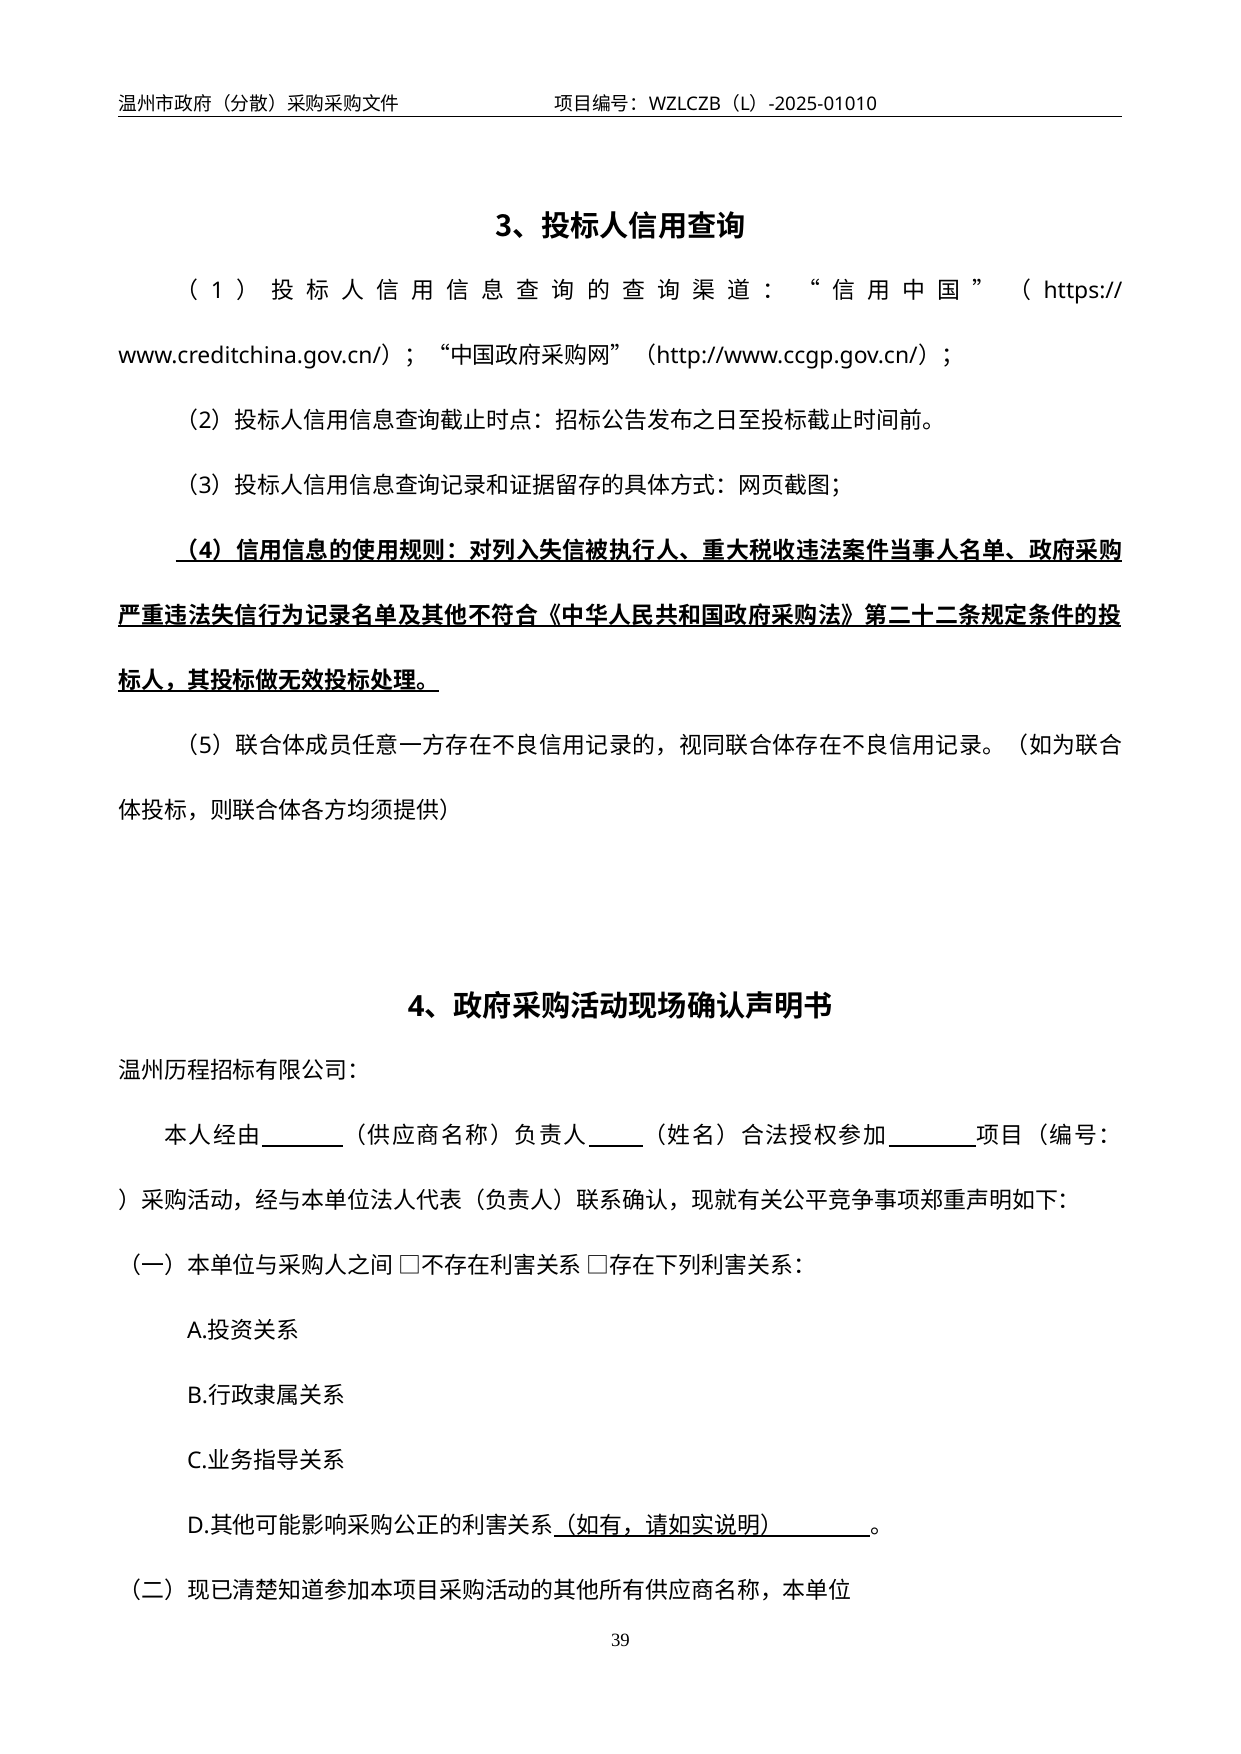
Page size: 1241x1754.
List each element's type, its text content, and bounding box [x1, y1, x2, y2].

list （一）本单位与采购人之间 □不存在利害关系 □存在下列利害关系： [118, 1231, 1122, 1296]
text C.业务指导关系 [118, 1426, 1122, 1491]
list （二）现已清楚知道参加本项目采购活动的其他所有供应商名称，本单位 [118, 1556, 1122, 1621]
text 温州历程招标有限公司： [118, 1036, 1122, 1101]
text D.其他可能影响采购公正的利害关系（如有，请如实说明） 。 [118, 1491, 1122, 1556]
text （3）投标人信用信息查询记录和证据留存的具体方式：网页截图； [118, 451, 1122, 516]
text A.投资关系 [118, 1296, 1122, 1361]
text （5）联合体成员任意一方存在不良信用记录的，视同联合体存在不良信用记录。（如为联合体投标，则联合体各方均须提供） [118, 711, 1122, 841]
text 本人经由 （供应商名称）负责人 （姓名）合法授权参加 项目（编号： ）采购活动，经与本单位法人代表（负责人）联系确认，现就有关公平竞争事项郑重声明如下： [118, 1101, 1122, 1231]
text B.行政隶属关系 [118, 1361, 1122, 1426]
text 4、政府采购活动现场确认声明书 [118, 971, 1122, 1036]
text 3、投标人信用查询 [118, 191, 1122, 256]
text （2）投标人信用信息查询截止时点：招标公告发布之日至投标截止时间前。 [118, 386, 1122, 451]
text （1）投标人信用信息查询的查询渠道：“信用中国”（https://www.creditchina.gov.cn/）；“中国政府采购网”（http://www.ccgp.gov.cn/）； [118, 256, 1122, 386]
text （4）信用信息的使用规则：对列入失信被执行人、重大税收违法案件当事人名单、政府采购严重违法失信行为记录名单及其他不符合《中华人民共和国政府采购法》第二十二条规定条件的投标人，其投标做无效投标处理。 [118, 516, 1122, 711]
